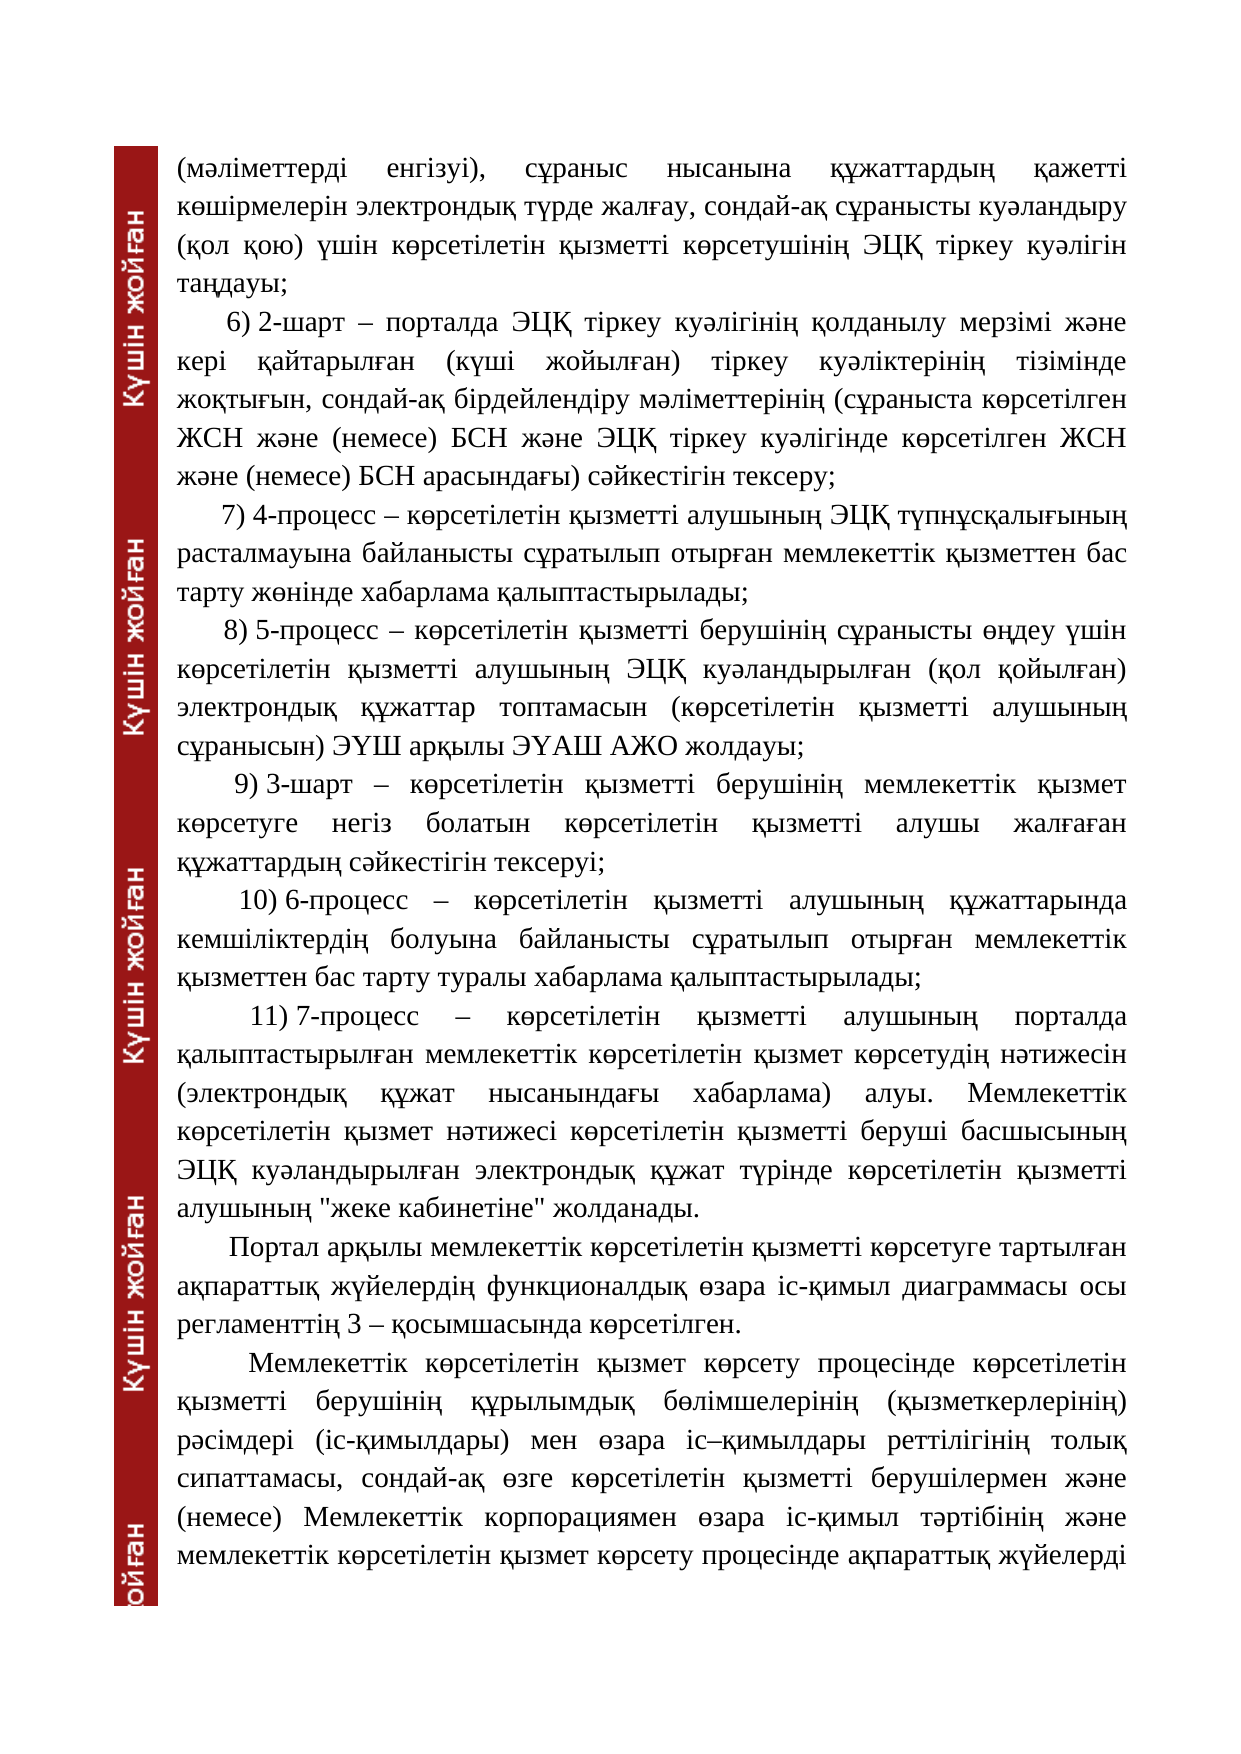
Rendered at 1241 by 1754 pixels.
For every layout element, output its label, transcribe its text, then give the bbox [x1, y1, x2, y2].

text 8) 5-процесс – көрсетілетін қызметті берушінің сұранысты өңдеу үшін көрсетілетін қызметті алушының ЭЦҚ куәландырылған (қол қойылған) электрондық құжаттар топтамасын (көрсетілетін қызметті алушының сұранысын) ЭҮШ арқылы ЭҮАШ АЖО жолдауы; [112, 612, 1128, 762]
picture [114, 1340, 158, 1345]
text 10) 6-процесс – көрсетілетін қызметті алушының құжаттарында кемшіліктердің болуына байланысты сұратылып отырған мемлекеттік қызметтен бас тарту туралы хабарлама қалыптастырылады; [112, 882, 1128, 993]
text 9) 3-шарт – көрсетілетін қызметті берушінің мемлекеттік қызмет көрсетуге негіз болатын көрсетілетін қызметті алушы жалғаған құжаттардың сәйкестігін тексеруі; [112, 767, 1128, 877]
text 11) 7-процесс – көрсетілетін қызметті алушының порталда қалыптастырылған мемлекеттік көрсетілетін қызмет көрсетудің нәтижесін (электрондық құжат нысанындағы хабарлама) алуы. Мемлекеттік көрсетілетін қызмет нәтижесі көрсетілетін қызметті беруші басшысының ЭЦҚ куәландырылған электрондық құжат түрінде көрсетілетін қызметті алушының "жеке кабинетіне" жолданады. [112, 998, 1128, 1224]
picture [114, 1224, 158, 1229]
picture [114, 762, 158, 767]
picture [114, 607, 158, 612]
text 7) 4-процесс – көрсетілетін қызметті алушының ЭЦҚ түпнұсқалығының расталмауына байланысты сұратылып отырған мемлекеттік қызметтен бас тарту жөнінде хабарлама қалыптастырылады; [112, 497, 1128, 607]
picture [114, 299, 158, 304]
picture [114, 492, 158, 497]
text 6) 2-шарт – порталда ЭЦҚ тіркеу куәлігінің қолданылу мерзімі және кері қайтарылған (күші жойылған) тіркеу куәліктерінің тізімінде жоқтығын, сондай-ақ бірдейлендіру мәліметтерінің (сұраныста көрсетілген ЖСН және (немесе) БСН және ЭЦҚ тіркеу куәлігінде көрсетілген ЖСН және (немесе) БСН арасындағы) сәйкестігін тексеру; [112, 304, 1128, 492]
picture [114, 993, 158, 998]
picture [114, 877, 158, 882]
picture [114, 146, 158, 150]
picture [114, 1571, 158, 1606]
text Портал арқылы мемлекеттік көрсетілетін қызметті көрсетуге тартылған ақпараттық жүйелердің функционалдық өзара іс-қимыл диаграммасы осы регламенттің 3 – қосымшасында көрсетілген. [112, 1229, 1128, 1340]
